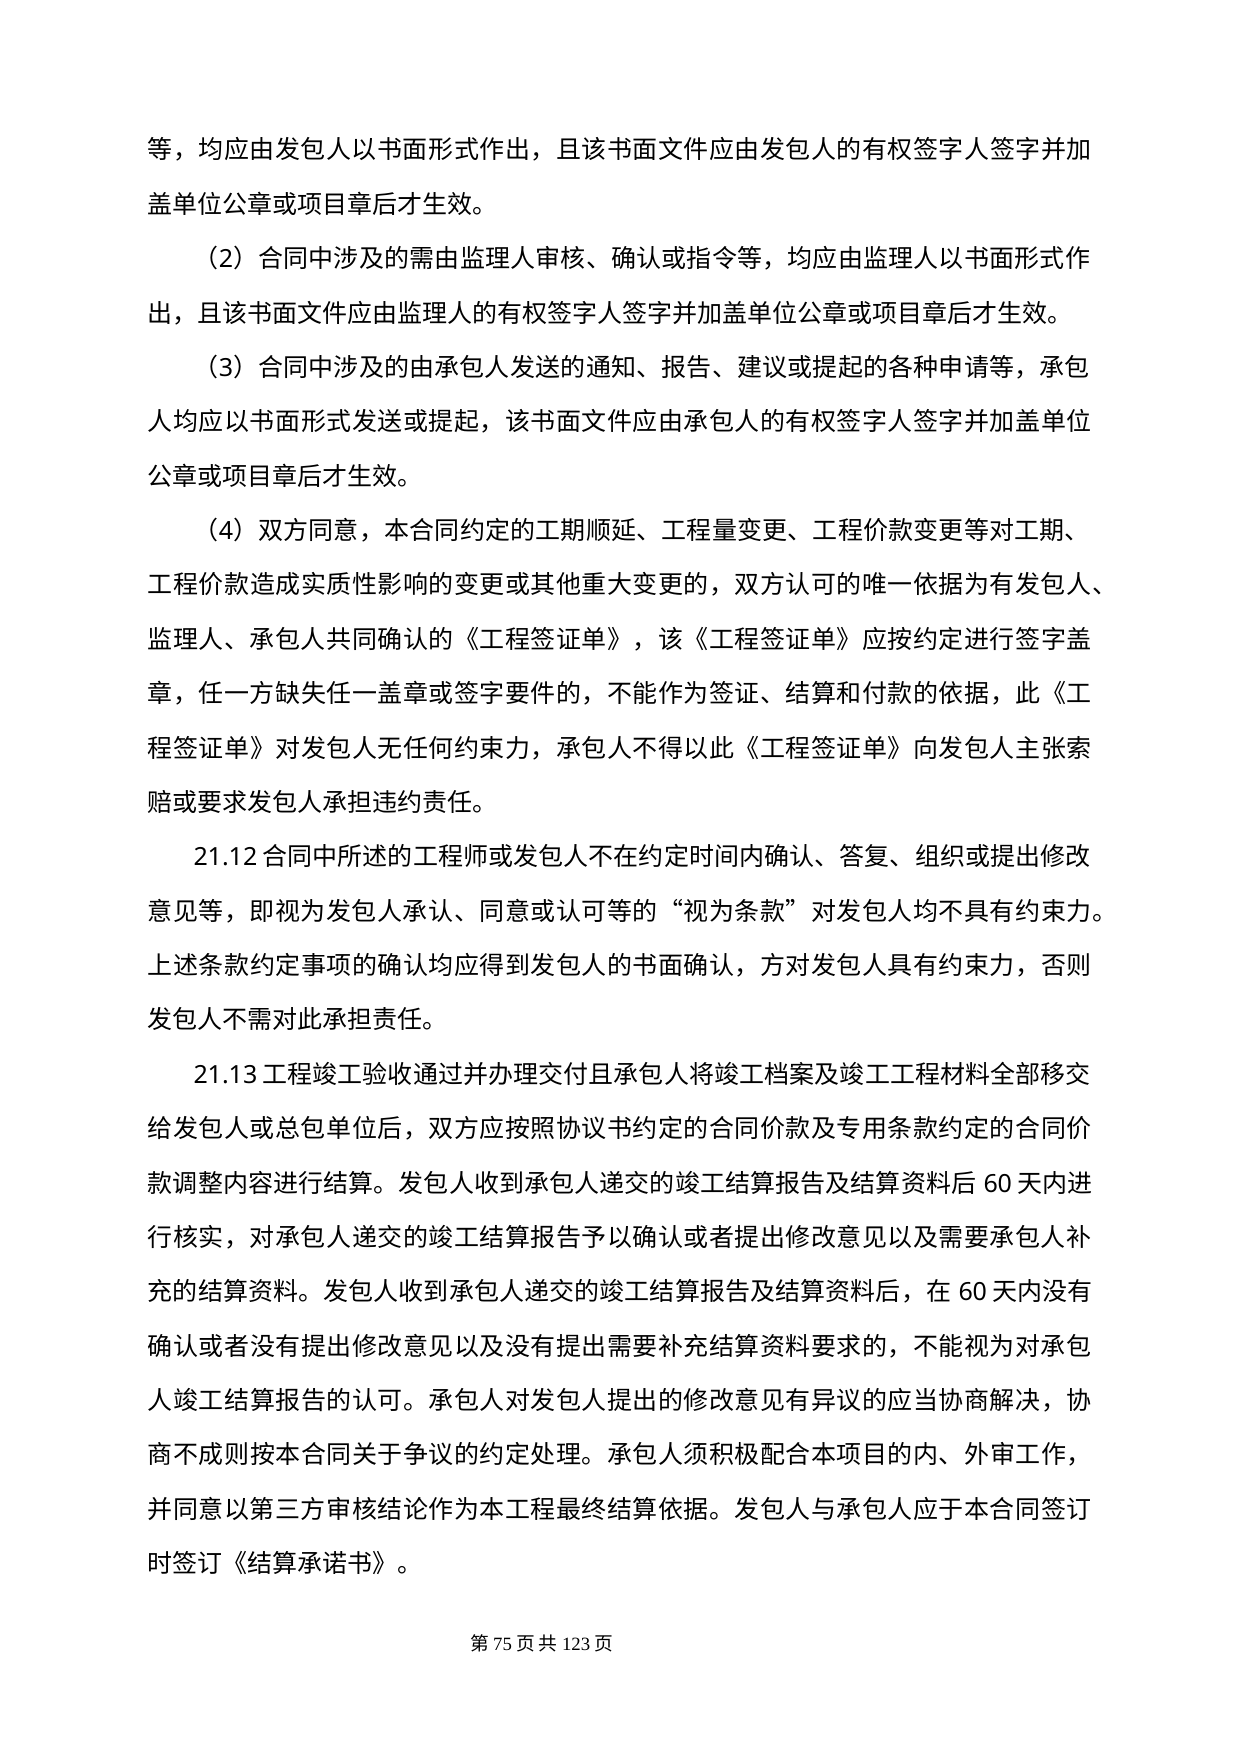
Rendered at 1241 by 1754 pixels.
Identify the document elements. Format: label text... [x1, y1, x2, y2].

text （3）合同中涉及的由承包人发送的通知、报告、建议或提起的各种申请等，承包人均应以书面形式发送或提起，该书面文件应由承包人的有权签字人签字并加盖单位公章或项目章后才生效。 [148, 347, 1092, 492]
text 21.13工程竣工验收通过并办理交付且承包人将竣工档案及竣工工程材料全部移交给发包人或总包单位后，双方应按照协议书约定的合同价款及专用条款约定的合同价款调整内容进行结算。发包人收到承包人递交的竣工结算报告及结算资料后60天内进行核实，对承包人递交的竣工结算报告予以确认或者提出修改意见以及需要承包人补充的结算资料。发包人收到承包人递交的竣工结算报告及结算资料后，在60天内没有确认或者没有提出修改意见以及没有提出需要补充结算资料要求的，不能视为对承包人竣工结算报告的认可。承包人对发包人提出的修改意见有异议的应当协商解决，协商不成则按本合同关于争议的约定处理。承包人须积极配合本项目的内、外审工作，并同意以第三方审核结论作为本工程最终结算依据。发包人与承包人应于本合同签订时签订《结算承诺书》。 [148, 1054, 1092, 1580]
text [148, 130, 1092, 221]
text （4）双方同意，本合同约定的工期顺延、工程量变更、工程价款变更等对工期、工程价款造成实质性影响的变更或其他重大变更的，双方认可的唯一依据为有发包人、监理人、承包人共同确认的《工程签证单》，该《工程签证单》应按约定进行签字盖章，任一方缺失任一盖章或签字要件的，不能作为签证、结算和付款的依据，此《工程签证单》对发包人无任何约束力，承包人不得以此《工程签证单》向发包人主张索赔或要求发包人承担违约责任。 [148, 511, 1092, 819]
text （2）合同中涉及的需由监理人审核、确认或指令等，均应由监理人以书面形式作出，且该书面文件应由监理人的有权签字人签字并加盖单位公章或项目章后才生效。 [148, 239, 1092, 329]
text 21.12合同中所述的工程师或发包人不在约定时间内确认、答复、组织或提出修改意见等，即视为发包人承认、同意或认可等的“视为条款”对发包人均不具有约束力。上述条款约定事项的确认均应得到发包人的书面确认，方对发包人具有约束力，否则发包人不需对此承担责任。 [148, 837, 1092, 1036]
